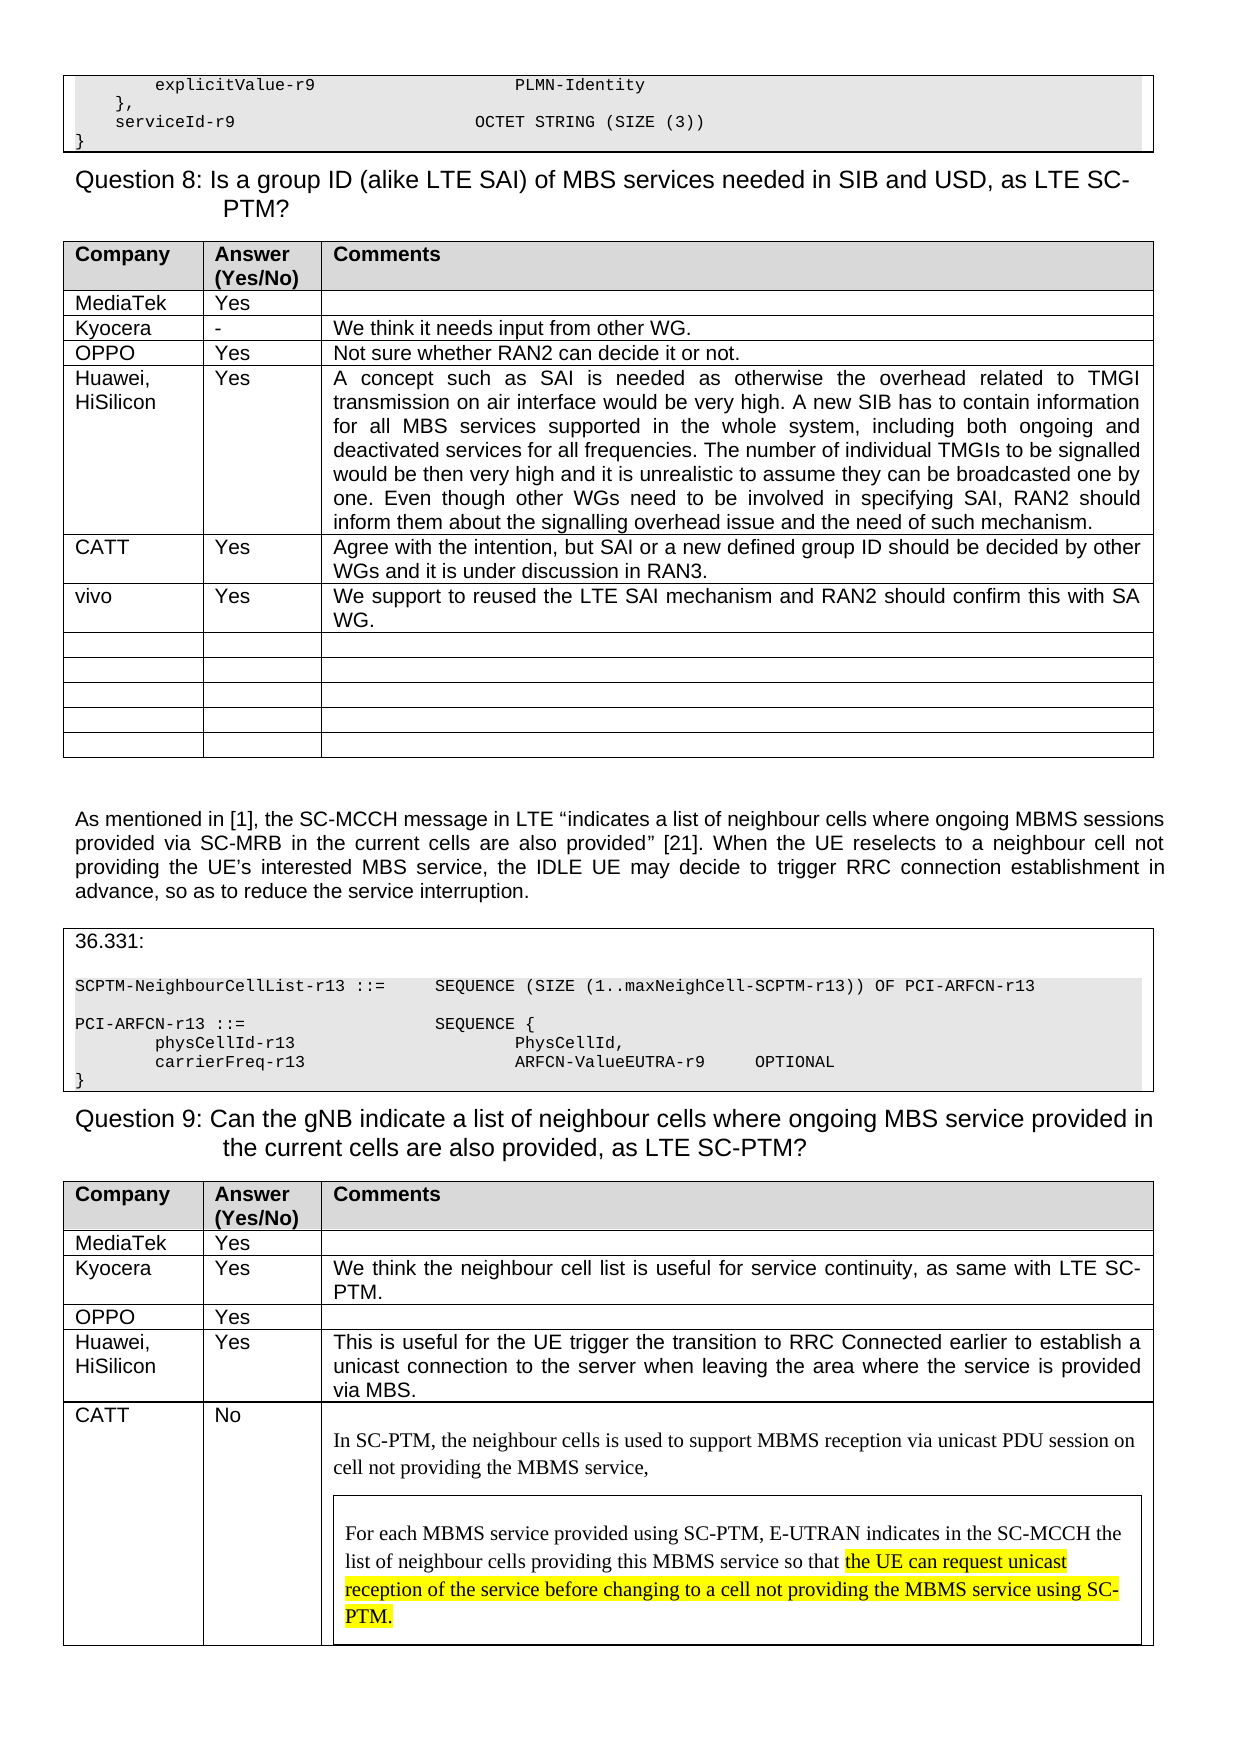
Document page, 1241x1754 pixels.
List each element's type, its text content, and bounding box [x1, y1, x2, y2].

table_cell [322, 1403, 1153, 1645]
table_cell [204, 633, 321, 657]
table_header Company [64, 242, 203, 290]
table_cell Kyocera [64, 1256, 203, 1303]
table_cell CATT [64, 1403, 203, 1645]
text As mentioned in [1], the SC-MCCH message in LTE “indicates a list of neighbour cells where ongoing MBMS sessions provided via SC-MRB in the current cells are also provided” [21]. When the UE reselects to a neighbour cell not providing the UE’s interested MBS service, the IDLE UE may decide to trigger RRC connection establishment in advance, so as to reduce the service interruption. [75, 807, 1165, 903]
table_cell Yes [204, 291, 321, 315]
table_cell [64, 683, 203, 707]
table_cell [204, 733, 321, 757]
table_header 36.331: SCPTM-NeighbourCellList-r13 ::= SEQUENCE (SIZE (1..maxNeighCell-SCPTM-r13)) OF PCI-ARFCN-r13 PCI-ARFCN-r13 ::= SEQUENCE { physCellId-r13 PhysCellId, carrierFreq-r13 ARFCN-ValueEUTRA-r9 OPTIONAL } [64, 929, 1153, 1091]
table_cell Yes [204, 1330, 321, 1401]
table_cell [64, 658, 203, 682]
table_cell MediaTek [64, 291, 203, 315]
table_cell Yes [204, 1231, 321, 1254]
table_header Comments [322, 242, 1153, 290]
table_cell Yes [204, 1305, 321, 1328]
table_cell [322, 1305, 1153, 1328]
table_cell Yes [204, 584, 321, 632]
table_cell Yes [204, 535, 321, 583]
table_cell Yes [204, 341, 321, 365]
table_cell [64, 733, 203, 757]
table_cell We support to reused the LTE SAI mechanism and RAN2 should confirm this with SA WG. [322, 584, 1153, 632]
table_cell [322, 708, 1153, 732]
table_cell Huawei, HiSilicon [64, 366, 203, 534]
table_cell [204, 658, 321, 682]
table_cell [322, 1231, 1153, 1254]
table_cell [322, 291, 1153, 315]
table_cell Not sure whether RAN2 can decide it or not. [322, 341, 1153, 365]
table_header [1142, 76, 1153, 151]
table_header Answer (Yes/No) [204, 1182, 321, 1229]
table_cell Yes [204, 1256, 321, 1303]
table_cell - [204, 316, 321, 340]
table_cell [64, 633, 203, 657]
table_cell OPPO [64, 341, 203, 365]
table_cell [204, 683, 321, 707]
table_cell vivo [64, 584, 203, 632]
table_cell Huawei, HiSilicon [64, 1330, 203, 1401]
table_cell CATT [64, 535, 203, 583]
table_cell [322, 658, 1153, 682]
table_cell A concept such as SAI is needed as otherwise the overhead related to TMGI transmission on air interface would be very high. A new SIB has to contain information for all MBS services supported in the whole system, including both ongoing and deactivated services for all frequencies. The number of individual TMGIs to be signalled would be then very high and it is unrealistic to assume they can be broadcasted one by one. Even though other WGs need to be involved in specifying SAI, RAN2 should inform them about the signalling overhead issue and the need of such mechanism. [322, 366, 1153, 534]
table_header Answer (Yes/No) [204, 242, 321, 290]
table_header Comments [322, 1182, 1153, 1229]
table_cell [64, 708, 203, 732]
table_cell Kyocera [64, 316, 203, 340]
table_cell Yes [204, 366, 321, 534]
subtitle Question 8: Is a group ID (alike LTE SAI) of MBS services needed in SIB and USD, as LTE SC-PTM? [75, 165, 1165, 222]
table_cell This is useful for the UE trigger the transition to RRC Connected earlier to establish a unicast connection to the server when leaving the area where the service is provided via MBS. [322, 1330, 1153, 1401]
table_cell [322, 683, 1153, 707]
table_cell We think it needs input from other WG. [322, 316, 1153, 340]
table_cell We think the neighbour cell list is useful for service continuity, as same with LTE SC-PTM. [322, 1256, 1153, 1303]
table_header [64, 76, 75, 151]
table_cell No [204, 1403, 321, 1645]
table_header Company [64, 1182, 203, 1229]
table_cell [322, 733, 1153, 757]
table_cell [322, 633, 1153, 657]
table_cell [204, 708, 321, 732]
table_cell OPPO [64, 1305, 203, 1328]
subtitle Question 9: Can the gNB indicate a list of neighbour cells where ongoing MBS service provided in the current cells are also provided, as LTE SC-PTM? [75, 1104, 1165, 1162]
table_cell Agree with the intention, but SAI or a new defined group ID should be decided by other WGs and it is under discussion in RAN3. [322, 535, 1153, 583]
table_cell MediaTek [64, 1231, 203, 1254]
